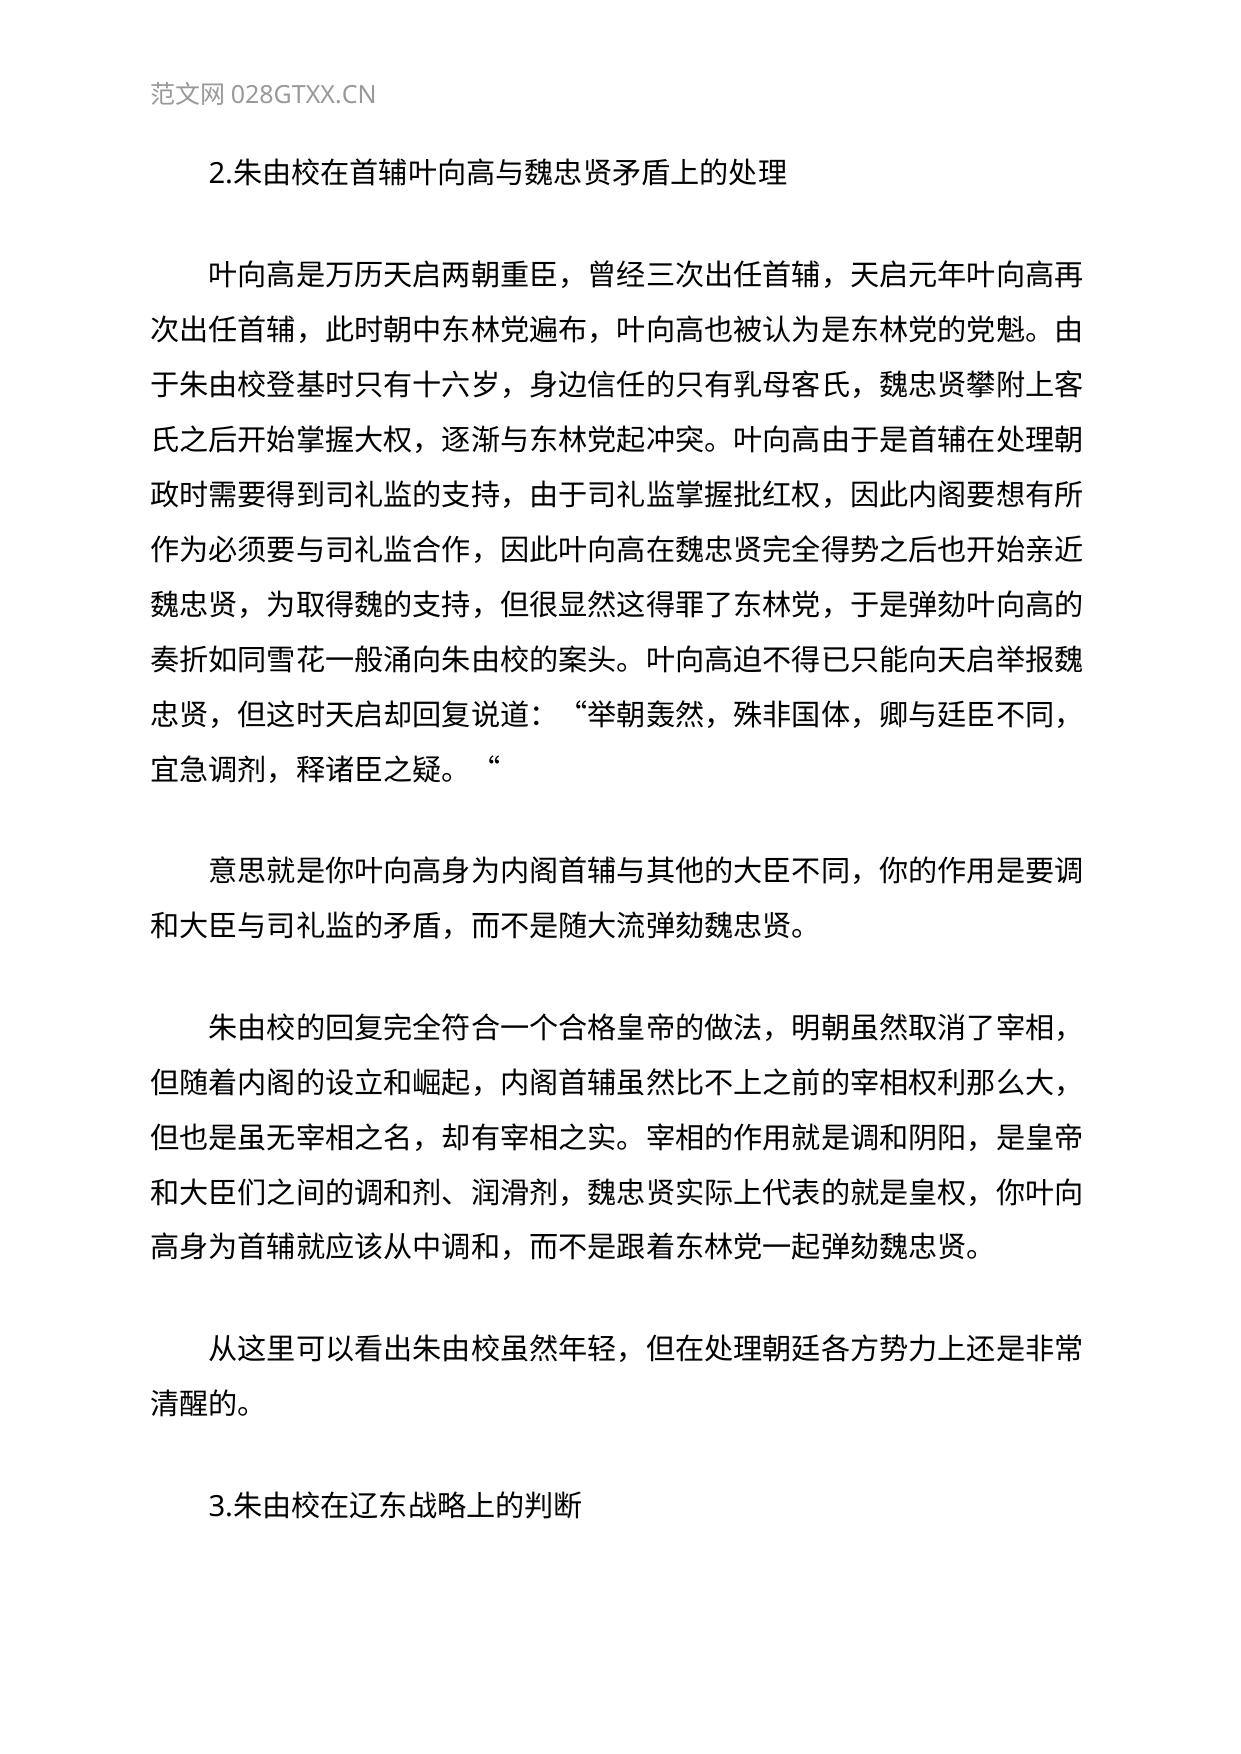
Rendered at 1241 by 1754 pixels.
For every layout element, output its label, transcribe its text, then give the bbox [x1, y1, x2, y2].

text 叶向高是万历天启两朝重臣，曾经三次出任首辅，天启元年叶向高再次出任首辅，此时朝中东林党遍布，叶向高也被认为是东林党的党魁。由于朱由校登基时只有十六岁，身边信任的只有乳母客氏，魏忠贤攀附上客氏之后开始掌握大权，逐渐与东林党起冲突。叶向高由于是首辅在处理朝政时需要得到司礼监的支持，由于司礼监掌握批红权，因此内阁要想有所作为必须要与司礼监合作，因此叶向高在魏忠贤完全得势之后也开始亲近魏忠贤，为取得魏的支持，但很显然这得罪了东林党，于是弹劾叶向高的奏折如同雪花一般涌向朱由校的案头。叶向高迫不得已只能向天启举报魏忠贤，但这时天启却回复说道：“举朝轰然，殊非国体，卿与廷臣不同，宜急调剂，释诸臣之疑。“ [150, 252, 1090, 788]
text 从这里可以看出朱由校虽然年轻，但在处理朝廷各方势力上还是非常清醒的。 [150, 1326, 1090, 1423]
text 3.朱由校在辽东战略上的判断 [150, 1482, 1090, 1525]
text 朱由校的回复完全符合一个合格皇帝的做法，明朝虽然取消了宰相，但随着内阁的设立和崛起，内阁首辅虽然比不上之前的宰相权利那么大，但也是虽无宰相之名，却有宰相之实。宰相的作用就是调和阴阳，是皇帝和大臣们之间的调和剂、润滑剂，魏忠贤实际上代表的就是皇权，你叶向高身为首辅就应该从中调和，而不是跟着东林党一起弹劾魏忠贤。 [150, 1004, 1090, 1266]
text 意思就是你叶向高身为内阁首辅与其他的大臣不同，你的作用是要调和大臣与司礼监的矛盾，而不是随大流弹劾魏忠贤。 [150, 848, 1090, 945]
text 2.朱由校在首辅叶向高与魏忠贤矛盾上的处理 [150, 150, 1090, 192]
